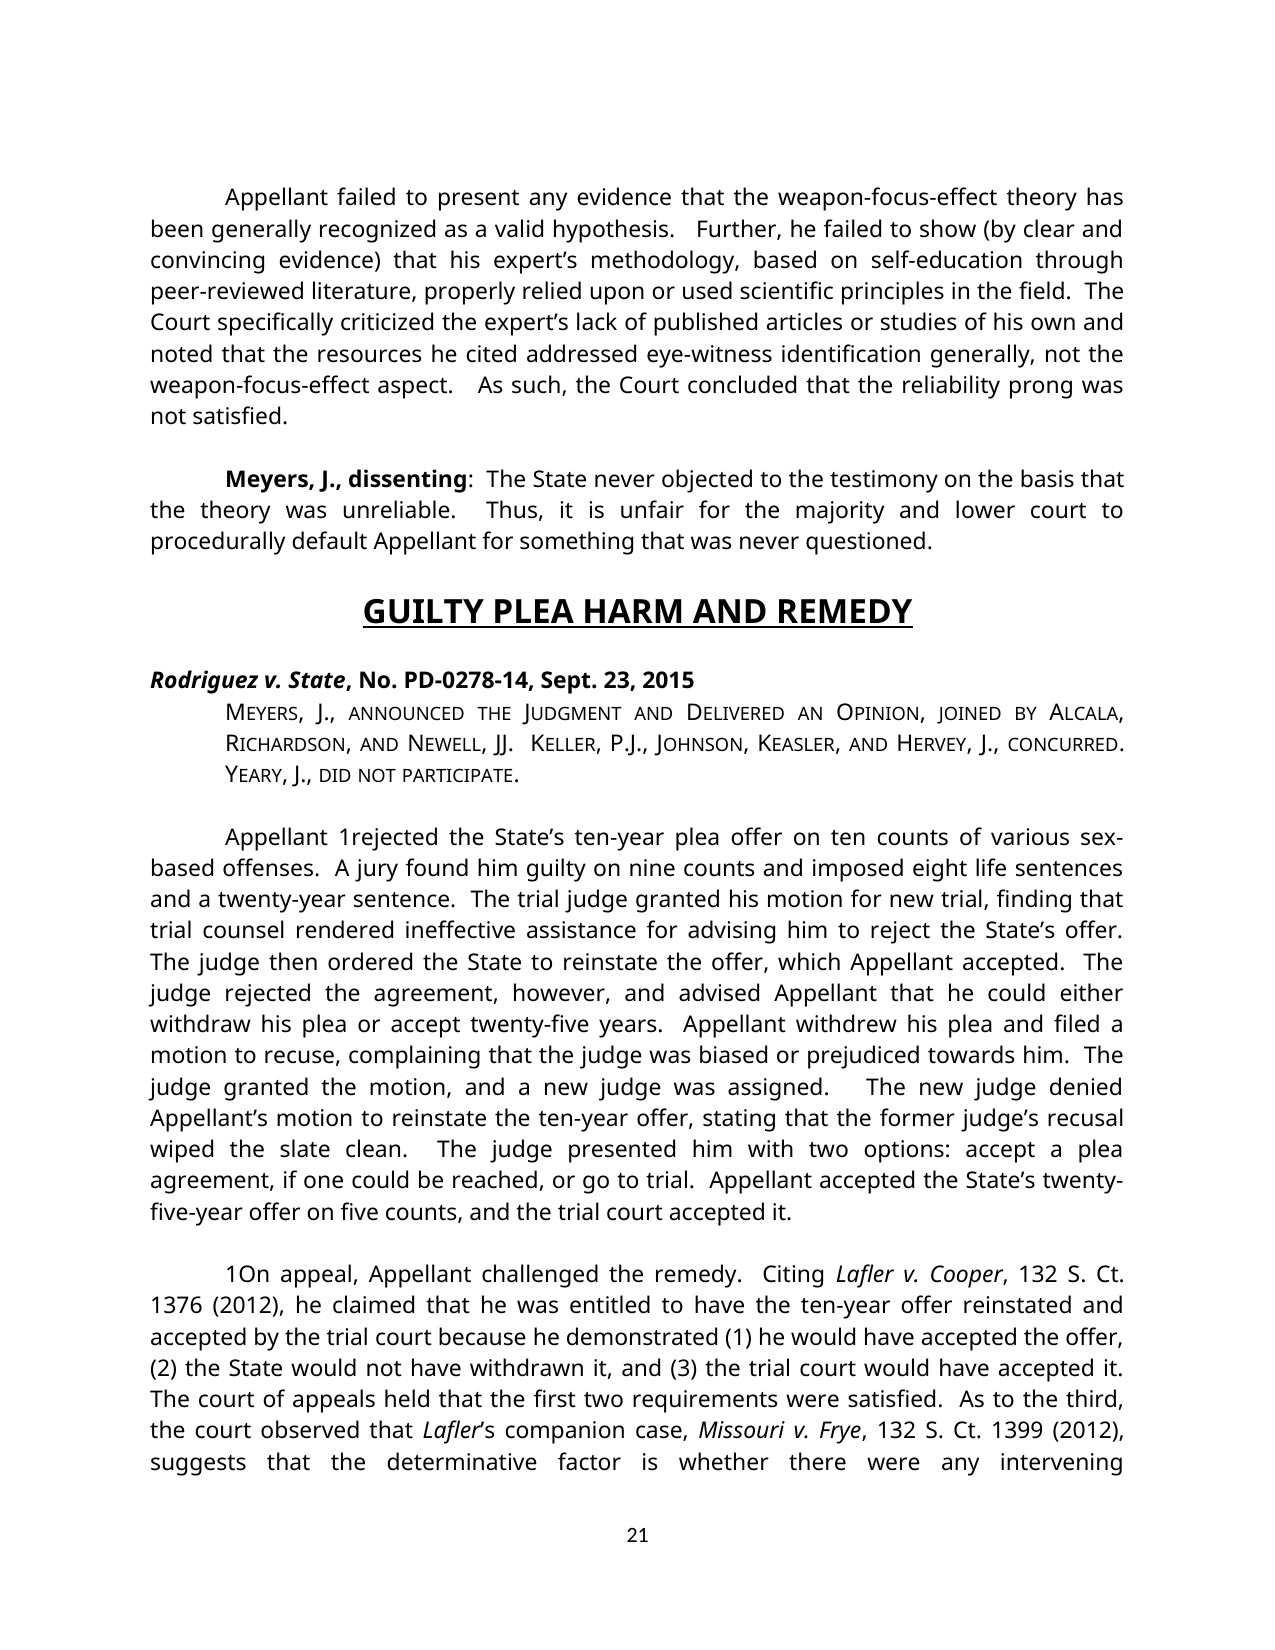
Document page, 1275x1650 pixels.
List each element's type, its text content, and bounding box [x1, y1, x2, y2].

text Meyers, J., dissenting: The State never objected to the testimony on the basis that the theory was unreliable. Thus, it is unfair for the majority and lower court to procedurally default Appellant for something that was never questioned. [150, 462, 1125, 556]
text Appellant rejected the State’s ten-year plea offer on ten counts of various sex-based offenses. A jury found him guilty on nine counts and imposed eight life sentences and a twenty-year sentence. The trial judge granted his motion for new trial, finding that trial counsel rendered ineffective assistance for advising him to reject the State’s offer. The judge then ordered the State to reinstate the offer, which Appellant accepted. The judge rejected the agreement, however, and advised Appellant that he could either withdraw his plea or accept twenty-five years. Appellant withdrew his plea and filed a motion to recuse, complaining that the judge was biased or prejudiced towards him. The judge granted the motion, and a new judge was assigned. The new judge denied Appellant’s motion to reinstate the ten-year offer, stating that the former judge’s recusal wiped the slate clean. The judge presented him with two options: accept a plea agreement, if one could be reached, or go to trial. Appellant accepted the State’s twenty-five-year offer on five counts, and the trial court accepted it. [150, 820, 1125, 1227]
text Appellant failed to present any evidence that the weapon-focus-effect theory has been generally recognized as a valid hypothesis. Further, he failed to show (by clear and convincing evidence) that his expert’s methodology, based on self-education through peer-reviewed literature, properly relied upon or used scientific principles in the field. The Court specifically criticized the expert’s lack of published articles or studies of his own and noted that the resources he cited addressed eye-witness identification generally, not the weapon-focus-effect aspect. As such, the Court concluded that the reliability prong was not satisfied. [150, 181, 1125, 431]
text Meyers, J., announced the Judgment and Delivered an Opinion, joined by Alcala, Richardson, and Newell, JJ. Keller, P.J., Johnson, Keasler, and Hervey, J., concurred. Yeary, J., did not participate. [225, 695, 1125, 789]
text Rodriguez v. State, No. PD-0278-14, Sept. 23, 2015 [150, 664, 1125, 695]
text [150, 1258, 1125, 1477]
text GUILTY PLEA HARM AND REMEDY [150, 587, 1125, 633]
